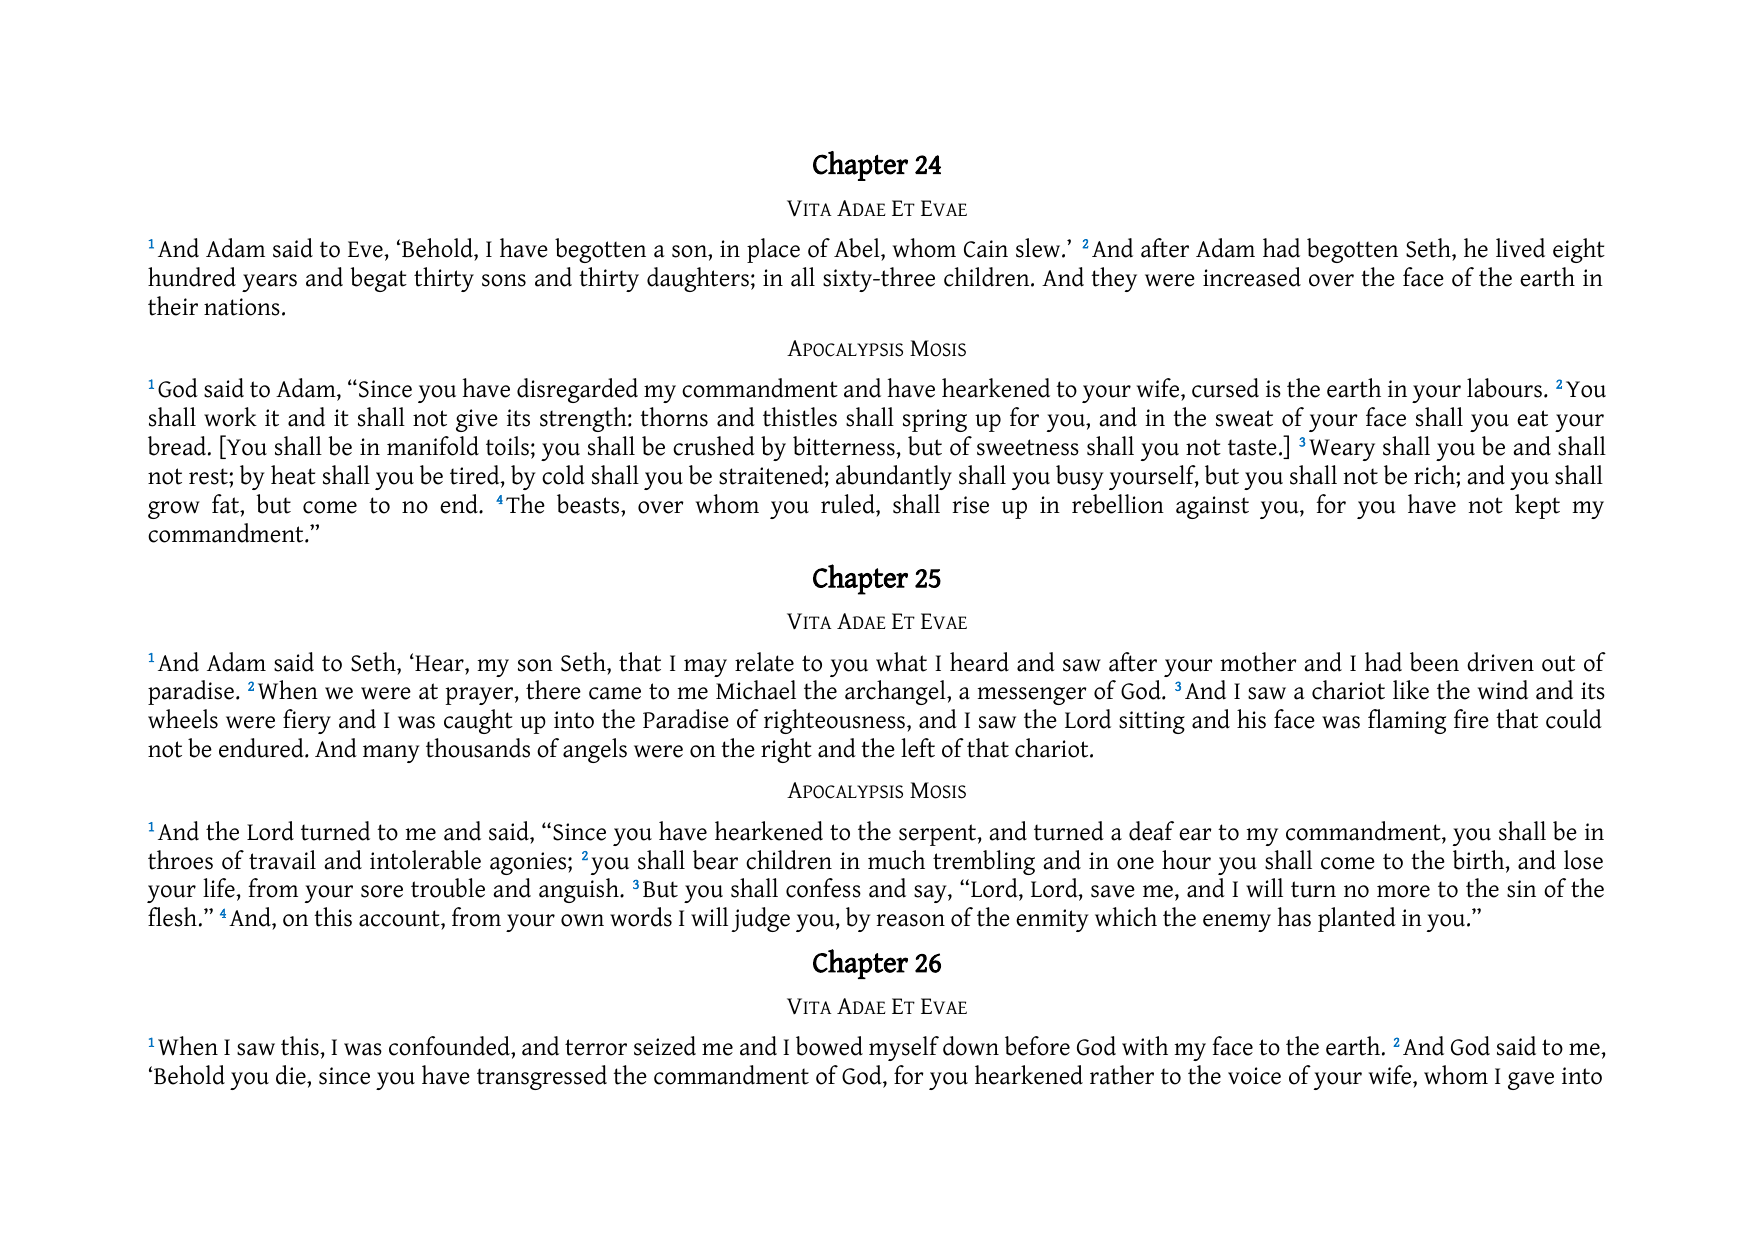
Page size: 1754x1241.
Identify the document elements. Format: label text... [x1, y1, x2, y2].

text Vita Adae Et Evae [148, 992, 1606, 1021]
text Apocalypsis Mosis [148, 777, 1606, 806]
text 1 And Adam said to Seth, ‘Hear, my son Seth, that I may relate to you what I heard and saw after your mother and I had been driven out of paradise. 2 When we were at prayer, there came to me Michael the archangel, a messenger of God. 3 And I saw a chariot like the wind and its wheels were fiery and I was caught up into the Paradise of righteousness, and I saw the Lord sitting and his face was flaming fire that could not be endured. And many thousands of angels were on the right and the left of that chariot. [148, 649, 1606, 764]
text 1 And Adam said to Eve, ‘Behold, I have begotten a son, in place of Abel, whom Cain slew.’ 2 And after Adam had begotten Seth, he lived eight hundred years and begat thirty sons and thirty daughters; in all sixty-three children. And they were increased over the face of the earth in their nations. [148, 235, 1606, 322]
text Chapter 25 [148, 561, 1606, 595]
text 1 And the Lord turned to me and said, “Since you have hearkened to the serpent, and turned a deaf ear to my commandment, you shall be in throes of travail and intolerable agonies; 2 you shall bear children in much trembling and in one hour you shall come to the birth, and lose your life, from your sore trouble and anguish. 3 But you shall confess and say, “Lord, Lord, save me, and I will turn no more to the sin of the flesh.” 4 And, on this account, from your own words I will judge you, by reason of the enmity which the enemy has planted in you.” [148, 818, 1606, 934]
text Vita Adae Et Evae [148, 608, 1606, 636]
text Chapter 24 [148, 148, 1606, 181]
text Vita Adae Et Evae [148, 194, 1606, 223]
text Chapter 26 [148, 946, 1606, 980]
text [148, 1034, 1606, 1091]
text Apocalypsis Mosis [148, 334, 1606, 363]
text 1 God said to Adam, “Since you have disregarded my commandment and have hearkened to your wife, cursed is the earth in your labours. 2 You shall work it and it shall not give its strength: thorns and thistles shall spring up for you, and in the sweat of your face shall you eat your bread. [You shall be in manifold toils; you shall be crushed by bitterness, but of sweetness shall you not taste.] 3 Weary shall you be and shall not rest; by heat shall you be tired, by cold shall you be straitened; abundantly shall you busy yourself, but you shall not be rich; and you shall grow fat, but come to no end. 4 The beasts, over whom you ruled, shall rise up in rebellion against you, for you have not kept my commandment.” [148, 376, 1606, 549]
